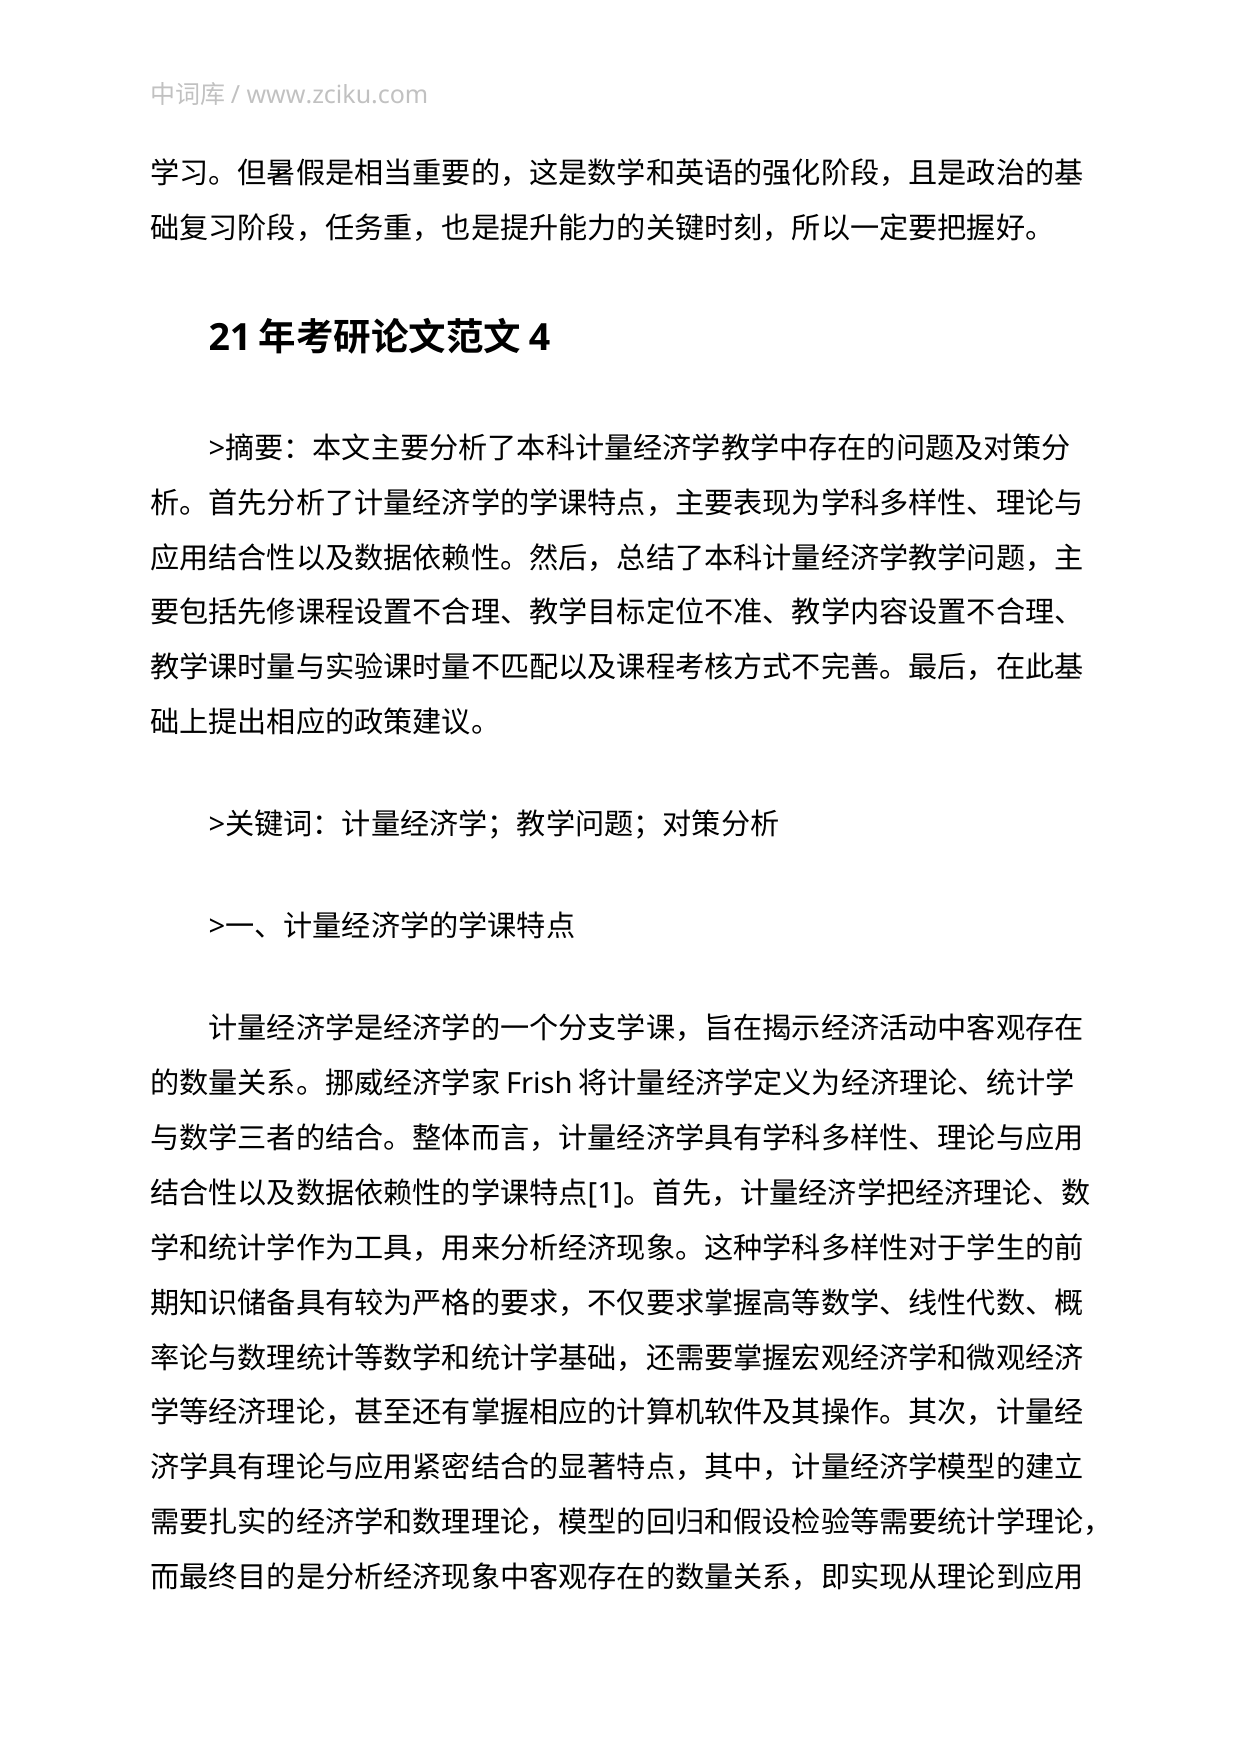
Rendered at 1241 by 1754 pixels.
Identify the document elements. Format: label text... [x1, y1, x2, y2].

text 21年考研论文范文4 [150, 307, 1090, 361]
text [150, 1004, 1090, 1596]
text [150, 150, 1090, 247]
text >关键词：计量经济学；教学问题；对策分析 [150, 801, 1090, 843]
text >摘要：本文主要分析了本科计量经济学教学中存在的问题及对策分析。首先分析了计量经济学的学课特点，主要表现为学科多样性、理论与应用结合性以及数据依赖性。然后，总结了本科计量经济学教学问题，主要包括先修课程设置不合理、教学目标定位不准、教学内容设置不合理、教学课时量与实验课时量不匹配以及课程考核方式不完善。最后，在此基础上提出相应的政策建议。 [150, 424, 1090, 741]
text >一、计量经济学的学课特点 [150, 903, 1090, 945]
